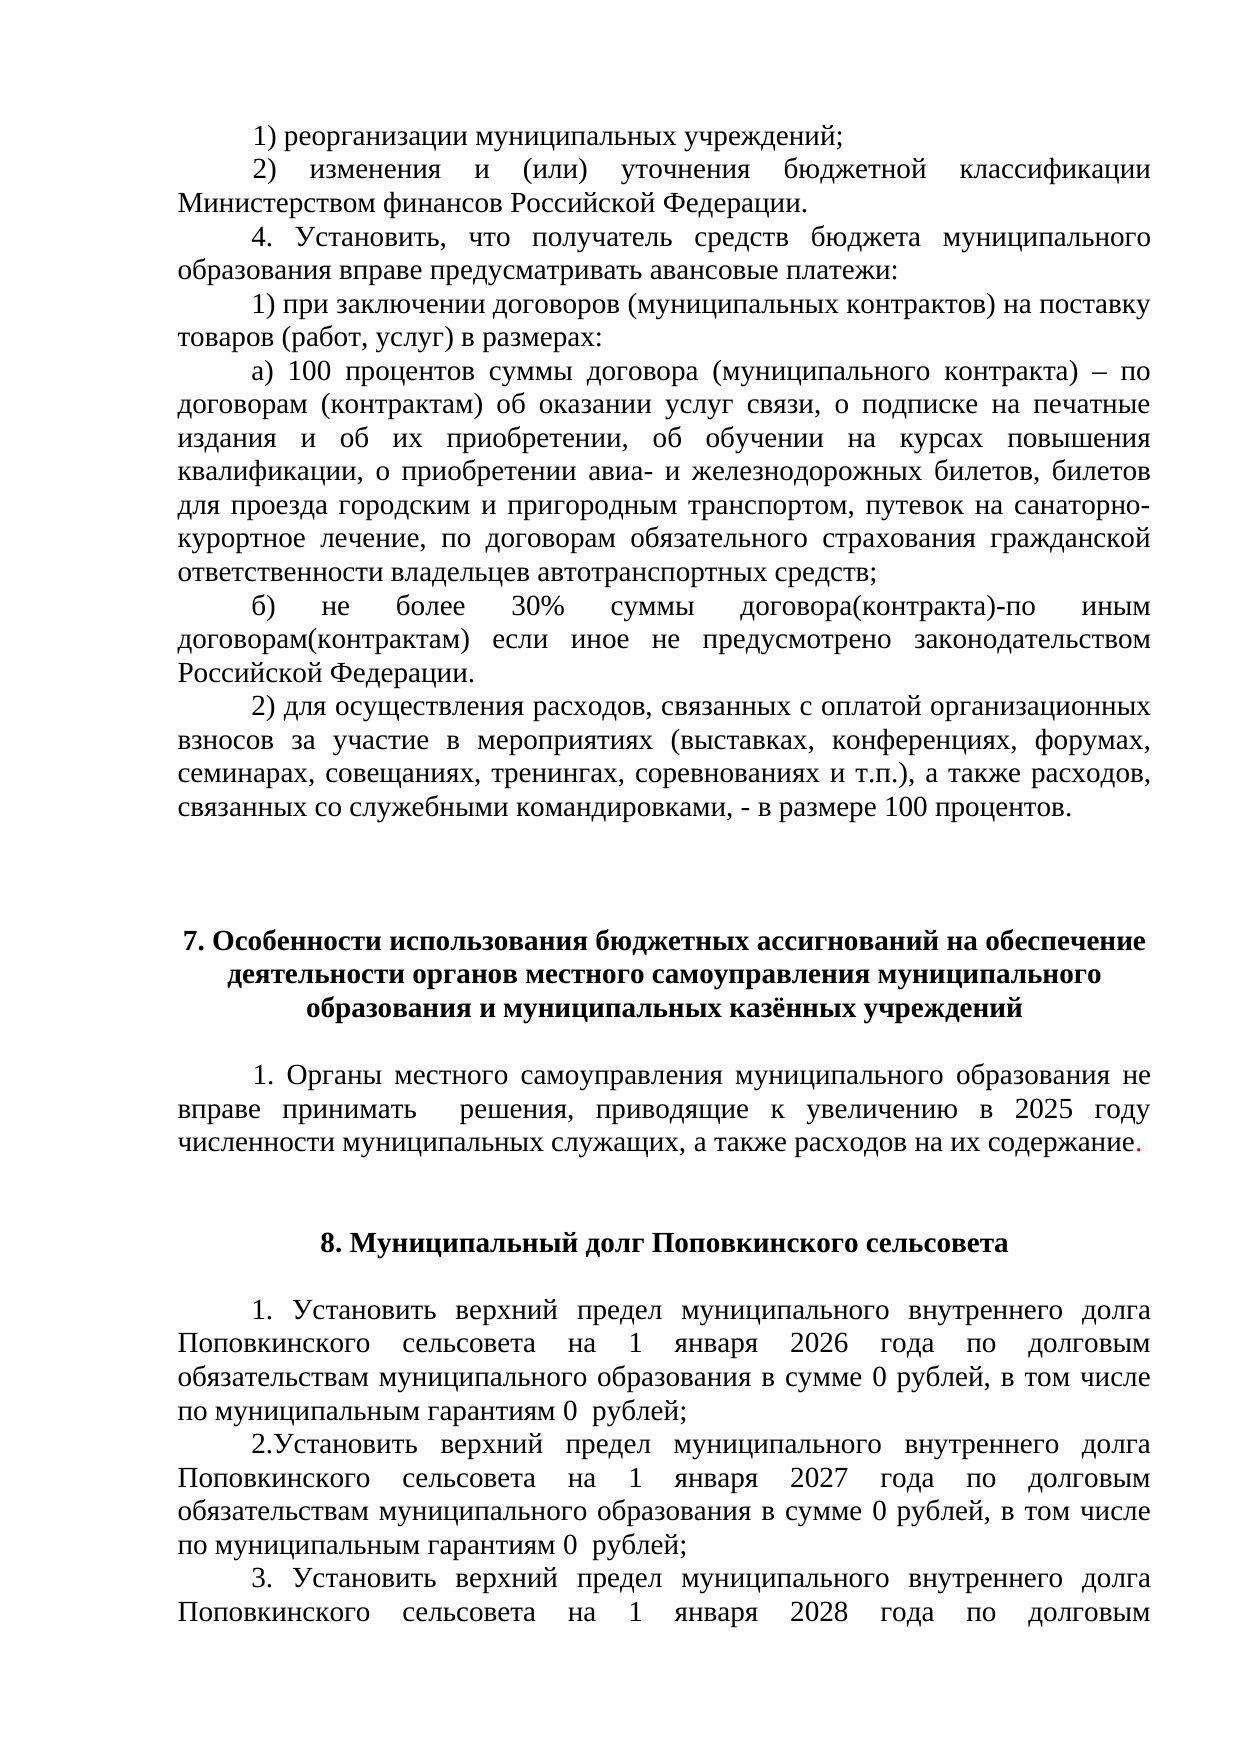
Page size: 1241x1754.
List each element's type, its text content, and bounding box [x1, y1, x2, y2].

text 1. Установить верхний предел муниципального внутреннего долга Поповкинского сельсовета на 1 января 2026 года по долговым обязательствам муниципального образования в сумме 0 рублей, в том числе по муниципальным гарантиям 0 рублей; [177, 1292, 1152, 1426]
text 4. Установить, что получатель средств бюджета муниципального образования вправе предусматривать авансовые платежи: [177, 219, 1152, 286]
text 2) изменения и (или) уточнения бюджетной классификации Министерством финансов Российской Федерации. [177, 152, 1152, 219]
text 1) при заключении договоров (муниципальных контрактов) на поставку товаров (работ, услуг) в размерах: [177, 286, 1152, 353]
text 2.Установить верхний предел муниципального внутреннего долга Поповкинского сельсовета на 1 января 2027 года по долговым обязательствам муниципального образования в сумме 0 рублей, в том числе по муниципальным гарантиям 0 рублей; [177, 1426, 1152, 1560]
text 1. Органы местного самоуправления муниципального образования не вправе принимать решения, приводящие к увеличению в 2025 году численности муниципальных служащих, а также расходов на их содержание. [177, 1057, 1152, 1158]
text а) 100 процентов суммы договора (муниципального контракта) – по договорам (контрактам) об оказании услуг связи, о подписке на печатные издания и об их приобретении, об обучении на курсах повышения квалификации, о приобретении авиа- и железнодорожных билетов, билетов для проезда городским и пригородным транспортом, путевок на санаторно-курортное лечение, по договорам обязательного страхования гражданской ответственности владельцев автотранспортных средств; [177, 353, 1152, 588]
text б) не более 30% суммы договора(контракта)-по иным договорам(контрактам) если иное не предусмотрено законодательством Российской Федерации. [177, 588, 1152, 688]
text 2) для осуществления расходов, связанных с оплатой организационных взносов за участие в мероприятиях (выставках, конференциях, форумах, семинарах, совещаниях, тренингах, соревнованиях и т.п.), а также расходов, связанных со служебными командировками, - в размере 100 процентов. [177, 688, 1152, 822]
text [177, 1560, 1152, 1627]
text 7. Особенности использования бюджетных ассигнований на обеспечение деятельности органов местного самоуправления муниципального образования и муниципальных казённых учреждений [177, 923, 1152, 1024]
text 8. Муниципальный долг Поповкинского сельсовета [177, 1225, 1152, 1258]
text 1) реорганизации муниципальных учреждений; [177, 118, 1152, 152]
